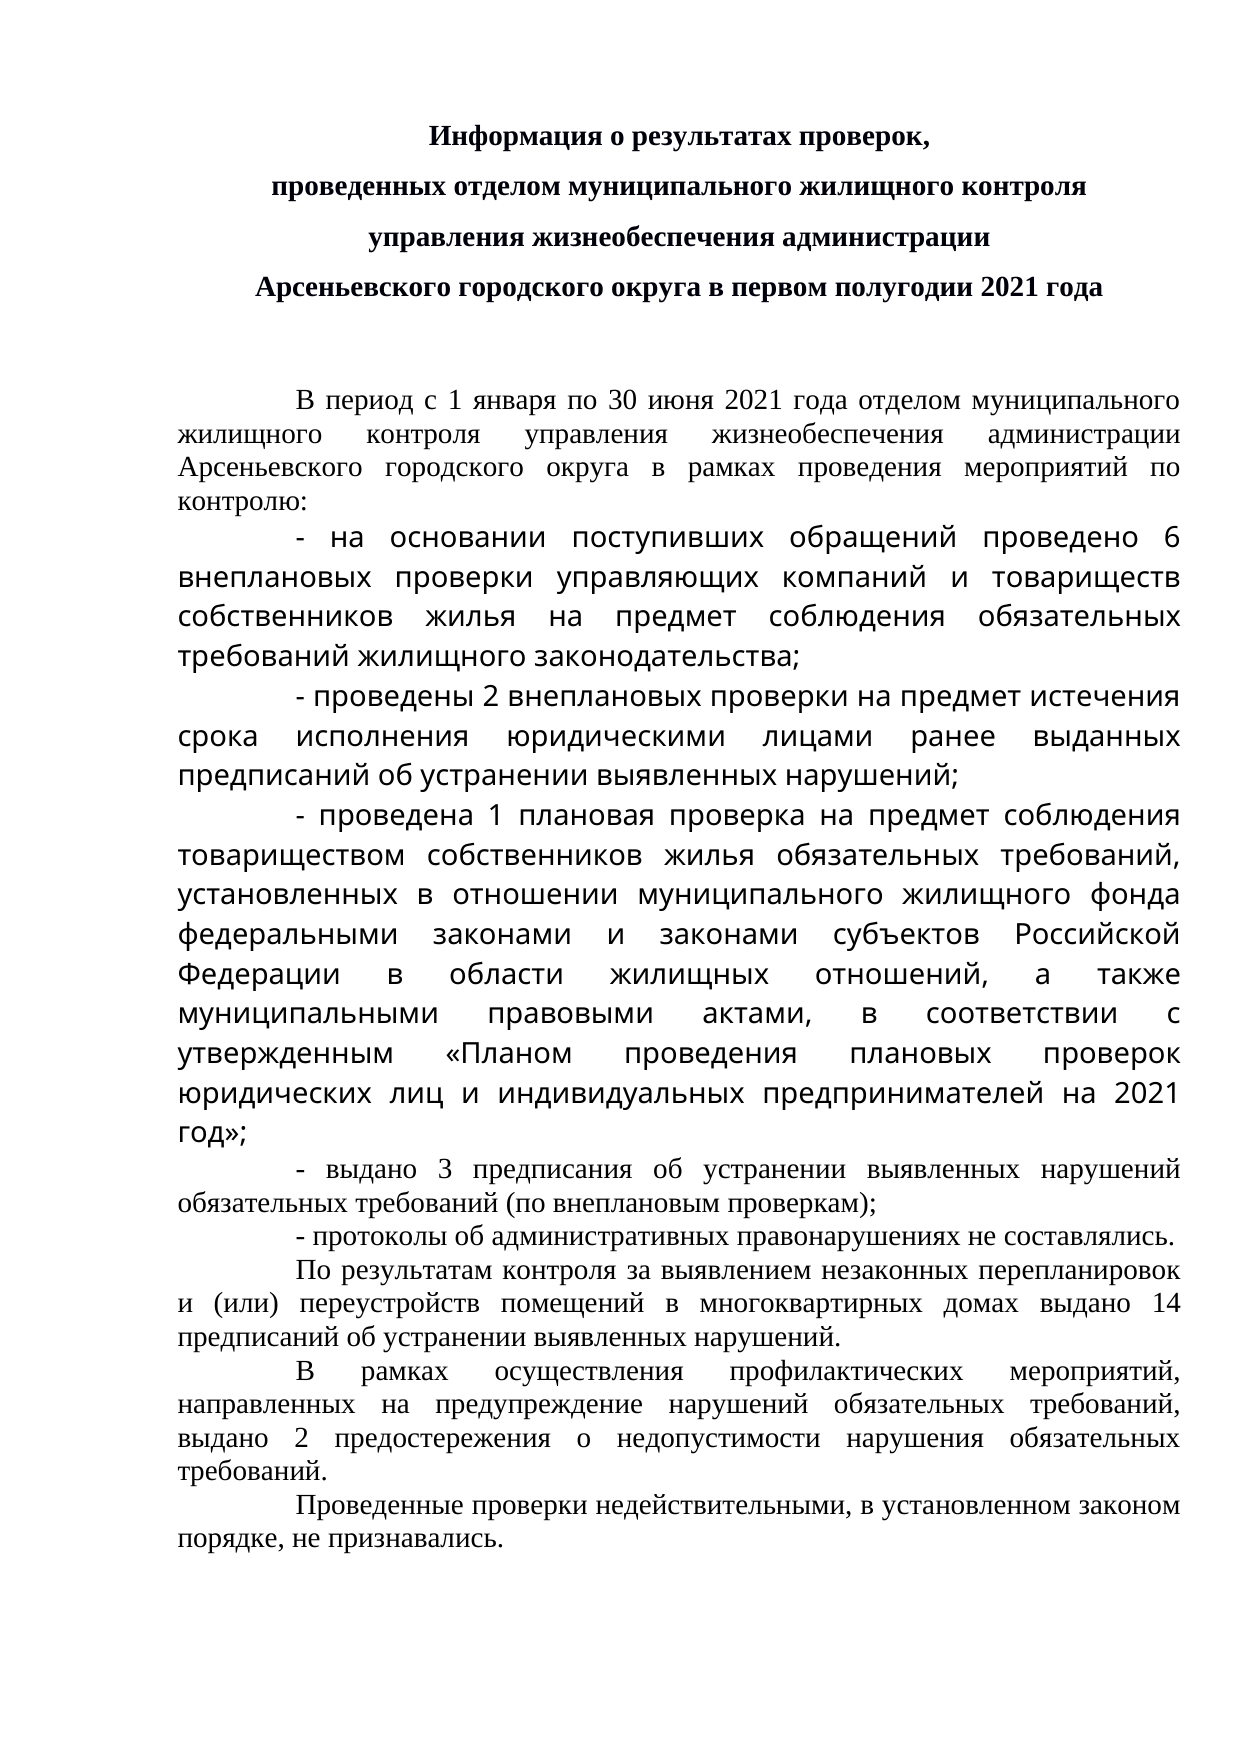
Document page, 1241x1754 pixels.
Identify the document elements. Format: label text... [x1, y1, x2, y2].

text проведенных отделом муниципального жилищного контроля [177, 168, 1181, 202]
text - на основании поступивших обращений проведено 6 внеплановых проверки управляющих компаний и товариществ собственников жилья на предмет соблюдения обязательных требований жилищного законодательства; [177, 516, 1181, 675]
text - проведена 1 плановая проверка на предмет соблюдения товариществом собственников жилья обязательных требований, установленных в отношении муниципального жилищного фонда федеральными законами и законами субъектов Российской Федерации в области жилищных отношений, а также муниципальными правовыми актами, в соответствии с утвержденным «Планом проведения плановых проверок юридических лиц и индивидуальных предпринимателей на 2021 год»; [177, 794, 1181, 1151]
text Проведенные проверки недействительными, в установленном законом порядке, не признавались. [177, 1487, 1181, 1554]
text - проведены 2 внеплановых проверки на предмет истечения срока исполнения юридическими лицами ранее выданных предписаний об устранении выявленных нарушений; [177, 675, 1181, 794]
text - выдано 3 предписания об устранении выявленных нарушений обязательных требований (по внеплановым проверкам); [177, 1151, 1181, 1218]
text - протоколы об административных правонарушениях не составлялись. [177, 1218, 1181, 1252]
text управления жизнеобеспечения администрации [177, 219, 1181, 252]
text Арсеньевского городского округа в первом полугодии 2021 года [177, 269, 1181, 303]
text В период с 1 января по 30 июня 2021 года отделом муниципального жилищного контроля управления жизнеобеспечения администрации Арсеньевского городского округа в рамках проведения мероприятий по контролю: [177, 382, 1181, 516]
text По результатам контроля за выявлением незаконных перепланировок и (или) переустройств помещений в многоквартирных домах выдано 14 предписаний об устранении выявленных нарушений. [177, 1252, 1181, 1353]
text В рамках осуществления профилактических мероприятий, направленных на предупреждение нарушений обязательных требований, выдано 2 предостережения о недопустимости нарушения обязательных требований. [177, 1353, 1181, 1487]
text Информация о результатах проверок, [177, 118, 1181, 152]
